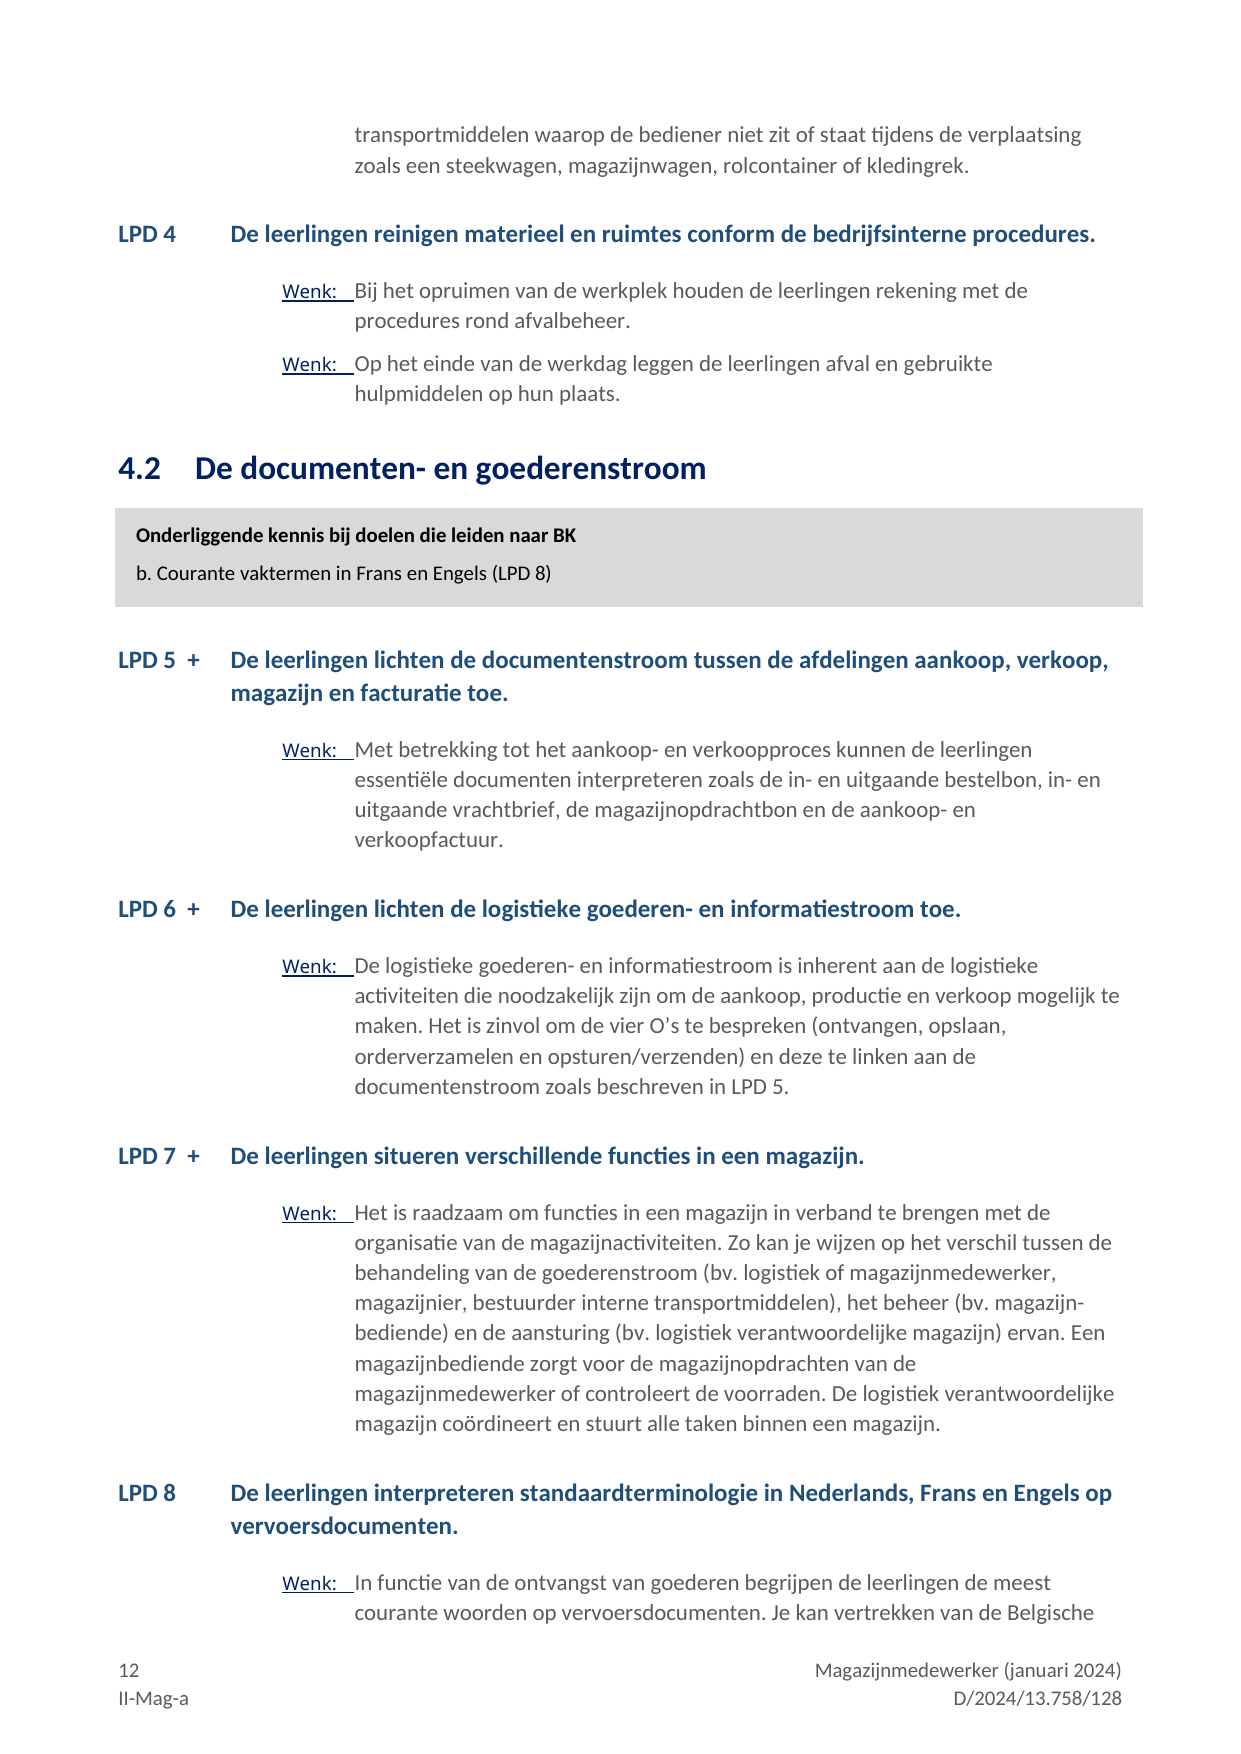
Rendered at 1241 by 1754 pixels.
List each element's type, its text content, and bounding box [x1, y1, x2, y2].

text Onderliggende kennis bij doelen die leiden naar BK [128, 520, 1130, 546]
text De leerlingen lichten de documentenstroom tussen de afdelingen aankoop, verkoop, magazijn en facturatie toe. [118, 644, 1122, 708]
list De leerlingen interpreteren standaardterminologie in Nederlands, Frans en Engels op vervoersdocumenten. [118, 1477, 1122, 1540]
subtitle De documenten- en goederenstroom [118, 447, 1122, 488]
list De leerlingen situeren verschillende functies in een magazijn. [118, 1140, 1122, 1170]
text Het is raadzaam om functies in een magazijn in verband te brengen met de organisatie van de magazijnactiviteiten. Zo kan je wijzen op het verschil tussen de behandeling van de goederenstroom (bv. logistiek of magazijnmedewerker, magazijnier, bestuurder interne transportmiddelen), het beheer (bv. magazijn-bediende) en de aansturing (bv. logistiek verantwoordelijke magazijn) ervan. Een magazijnbediende zorgt voor de magazijnopdrachten van de magazijnmedewerker of controleert de voorraden. De logistiek verantwoordelijke magazijn coördineert en stuurt alle taken binnen een magazijn. [337, 1198, 1122, 1437]
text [337, 1568, 1122, 1626]
text Met betrekking tot het aankoop- en verkoopproces kunnen de leerlingen essentiële documenten interpreteren zoals de in- en uitgaande bestelbon, in- en uitgaande vrachtbrief, de magazijnopdrachtbon en de aankoop- en verkoopfactuur. [337, 735, 1122, 854]
text De logistieke goederen- en informatiestroom is inherent aan de logistieke activiteiten die noodzakelijk zijn om de aankoop, productie en verkoop mogelijk te maken. Het is zinvol om de vier O’s te bespreken (ontvangen, opslaan, orderverzamelen en opsturen/verzenden) en deze te linken aan de documentenstroom zoals beschreven in LPD 5. [337, 951, 1122, 1100]
text Op het einde van de werkdag leggen de leerlingen afval en gebruikte hulpmiddelen op hun plaats. [337, 349, 1122, 408]
list De leerlingen reinigen materieel en ruimtes conform de bedrijfsinterne procedures. [118, 218, 1122, 249]
text b. Courante vaktermen in Frans en Engels (LPD 8) [128, 546, 1130, 594]
text Bij het opruimen van de werkplek houden de leerlingen rekening met de procedures rond afvalbeheer. [337, 276, 1122, 335]
list De leerlingen lichten de logistieke goederen- en informatiestroom toe. [118, 893, 1122, 924]
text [337, 121, 1122, 179]
